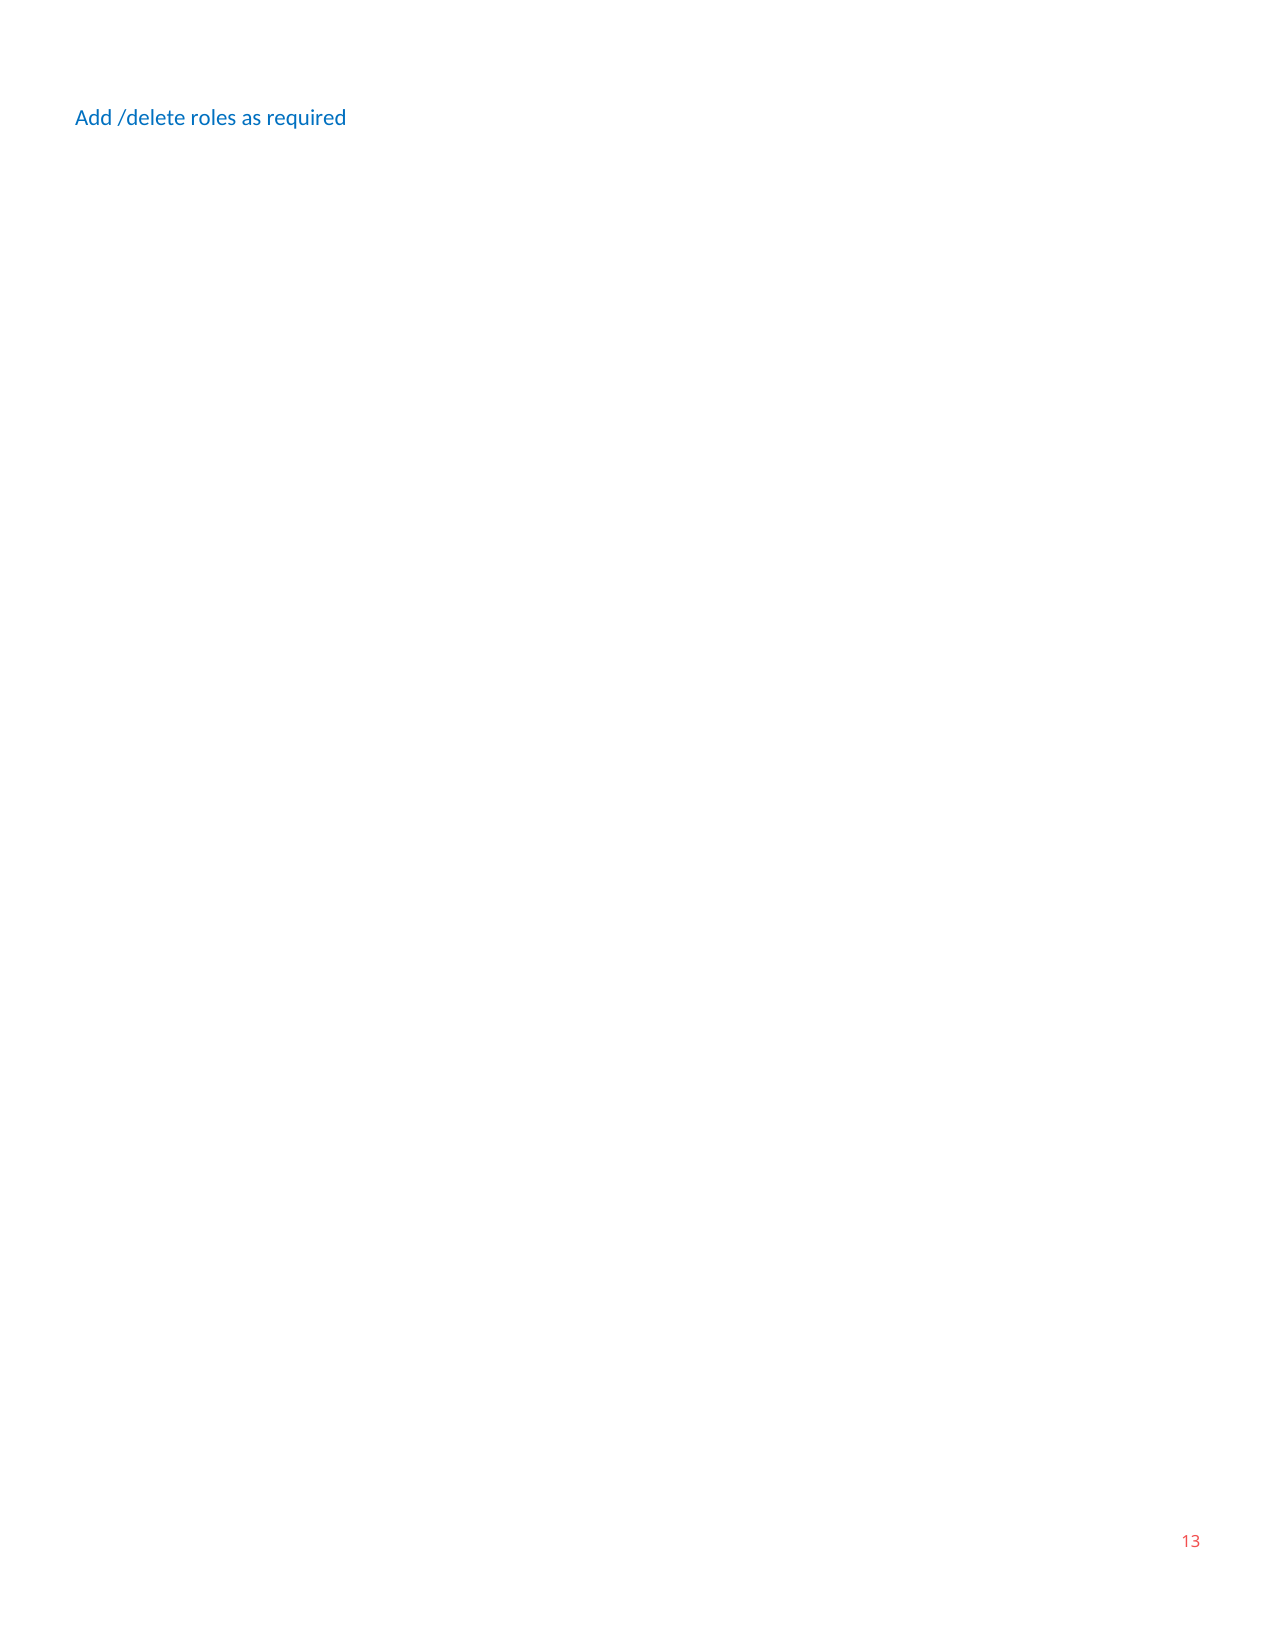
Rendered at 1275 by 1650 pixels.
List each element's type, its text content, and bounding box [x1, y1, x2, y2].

text Add /delete roles as required [75, 103, 1200, 131]
